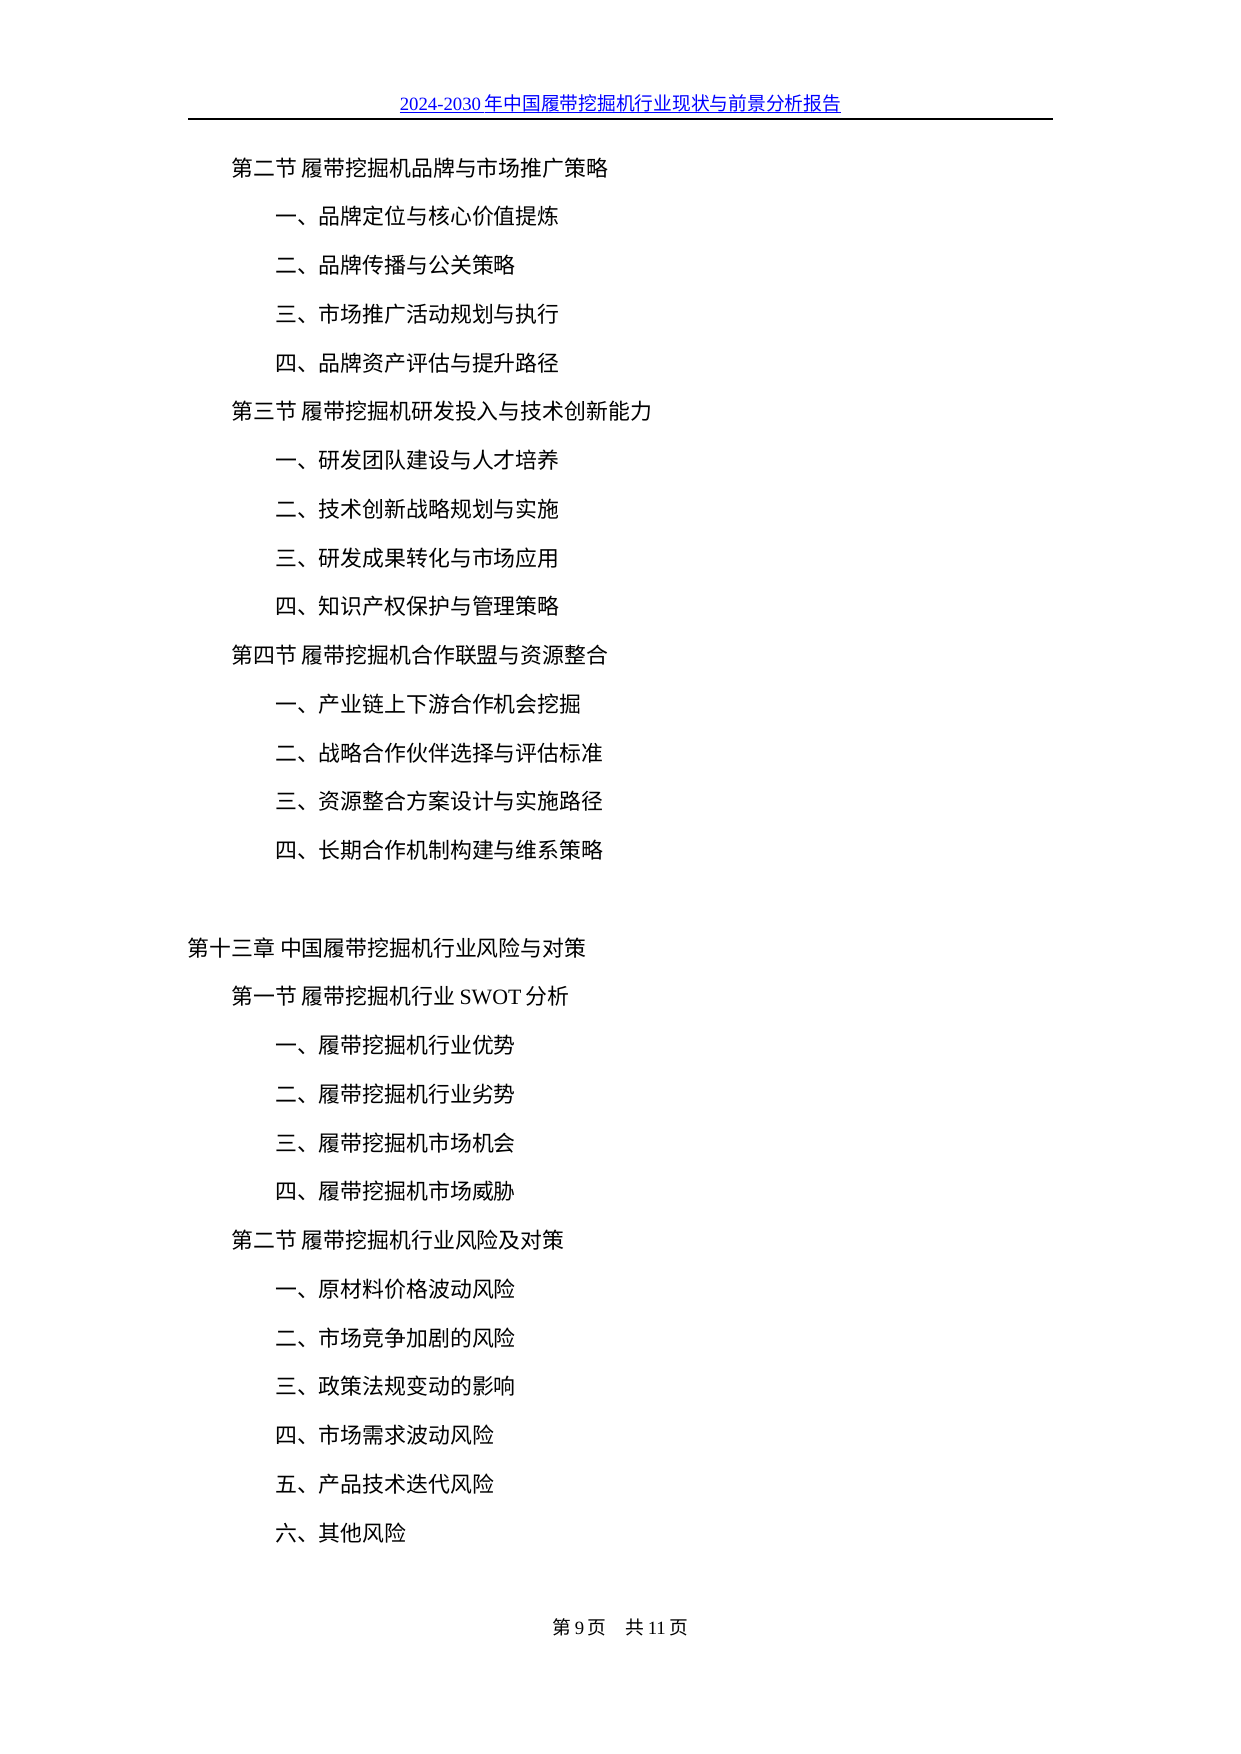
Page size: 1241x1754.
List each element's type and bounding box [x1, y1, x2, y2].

text [187, 150, 1053, 1548]
